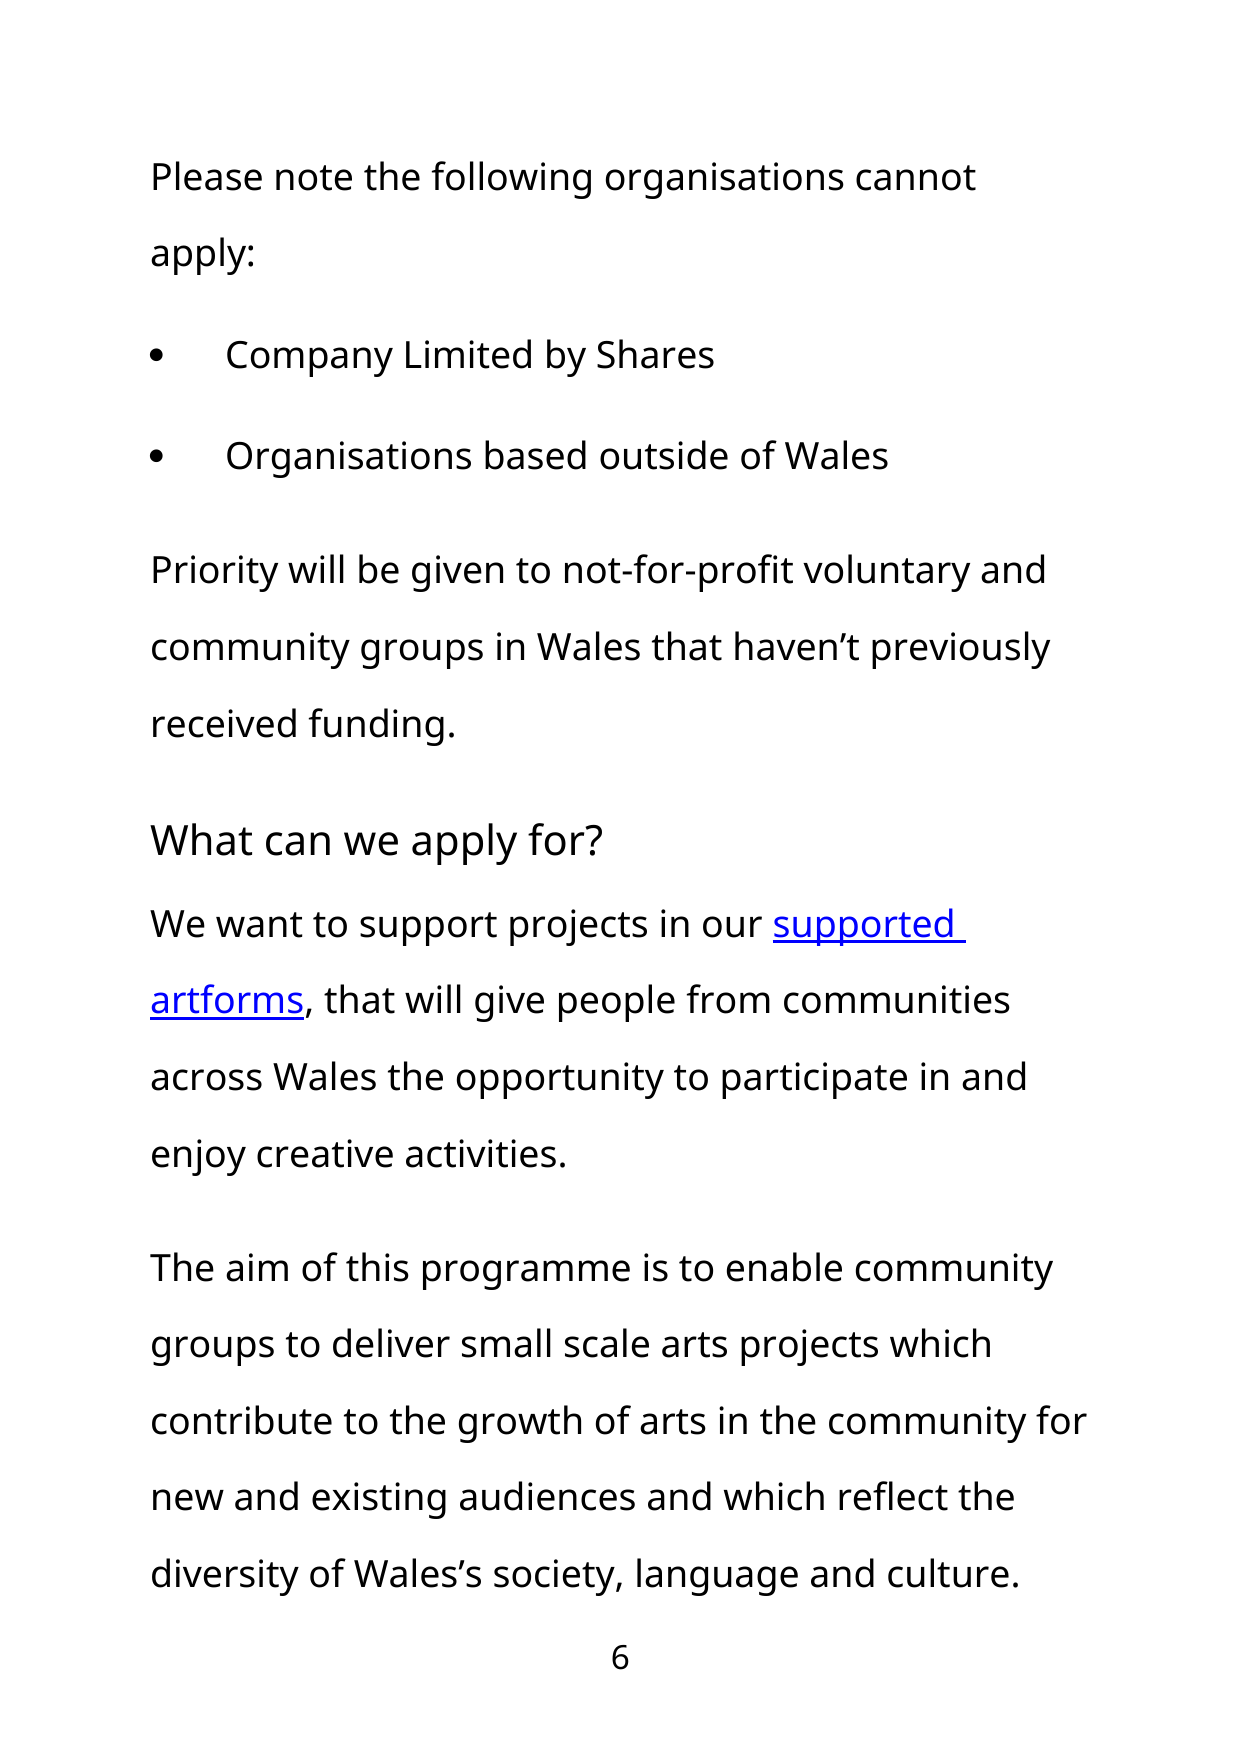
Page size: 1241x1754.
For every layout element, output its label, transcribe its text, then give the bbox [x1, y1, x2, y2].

subtitle What can we apply for? [150, 811, 1090, 868]
list Organisations based outside of Wales [150, 430, 1090, 481]
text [150, 1241, 1090, 1598]
list Company Limited by Shares [150, 328, 1090, 379]
text We want to support projects in our supported artforms, that will give people from communities across Wales the opportunity to participate in and enjoy creative activities. [150, 897, 1090, 1178]
text Priority will be given to not-for-profit voluntary and community groups in Wales that haven’t previously received funding. [150, 544, 1090, 748]
text Please note the following organisations cannot apply: [150, 150, 1090, 278]
